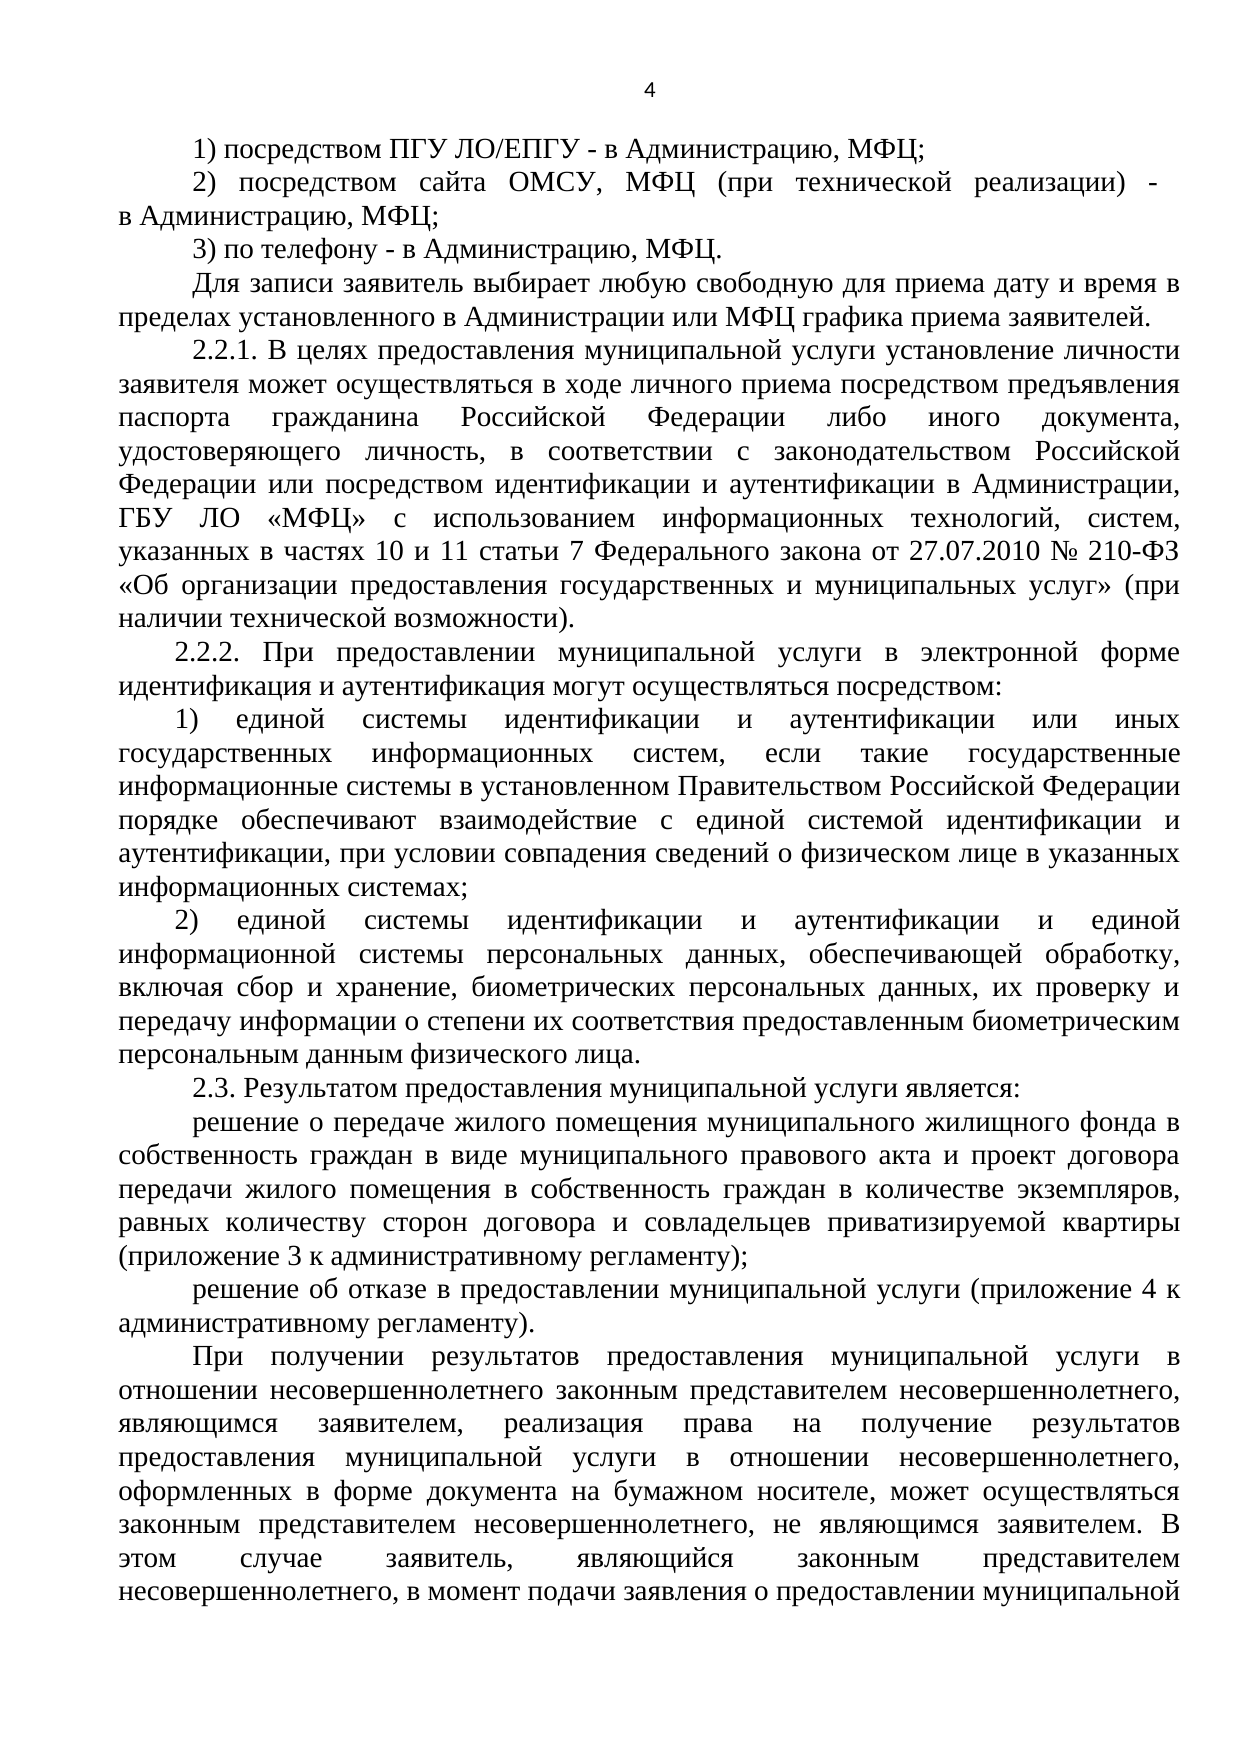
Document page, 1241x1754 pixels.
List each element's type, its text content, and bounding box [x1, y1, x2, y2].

text 2) посредством сайта ОМСУ, МФЦ (при технической реализации) - в Администрацию, МФЦ; [118, 164, 1181, 232]
text 1) единой системы идентификации и аутентификации или иных государственных информационных систем, если такие государственные информационные системы в установленном Правительством Российской Федерации порядке обеспечивают взаимодействие с единой системой идентификации и аутентификации, при условии совпадения сведений о физическом лице в указанных информационных системах; [118, 701, 1181, 902]
text 2) единой системы идентификации и аутентификации и единой информационной системы персональных данных, обеспечивающей обработку, включая сбор и хранение, биометрических персональных данных, их проверку и передачу информации о степени их соответствия предоставленным биометрическим персональным данным физического лица. [118, 902, 1181, 1070]
text решение об отказе в предоставлении муниципальной услуги (приложение 4 к административному регламенту). [118, 1271, 1181, 1338]
text 3) по телефону - в Администрацию, МФЦ. [118, 232, 1181, 265]
text Для записи заявитель выбирает любую свободную для приема дату и время в пределах установленного в Администрации или МФЦ графика приема заявителей. [118, 265, 1181, 332]
text 2.2.1. В целях предоставления муниципальной услуги установление личности заявителя может осуществляться в ходе личного приема посредством предъявления паспорта гражданина Российской Федерации либо иного документа, удостоверяющего личность, в соответствии с законодательством Российской Федерации или посредством идентификации и аутентификации в Администрации, ГБУ ЛО «МФЦ» с использованием информационных технологий, систем, указанных в частях 10 и 11 статьи 7 Федерального закона от 27.07.2010 № 210-ФЗ «Об организации предоставления государственных и муниципальных услуг» (при наличии технической возможности). [118, 332, 1181, 634]
text 1) посредством ПГУ ЛО/ЕПГУ - в Администрацию, МФЦ; [118, 131, 1181, 164]
text 2.3. Результатом предоставления муниципальной услуги является: [118, 1070, 1181, 1104]
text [118, 1338, 1181, 1607]
text решение о передаче жилого помещения муниципального жилищного фонда в собственность граждан в виде муниципального правового акта и проект договора передачи жилого помещения в собственность граждан в количестве экземпляров, равных количеству сторон договора и совладельцев приватизируемой квартиры (приложение 3 к административному регламенту); [118, 1104, 1181, 1271]
text 2.2.2. При предоставлении муниципальной услуги в электронной форме идентификация и аутентификация могут осуществляться посредством: [118, 634, 1181, 701]
